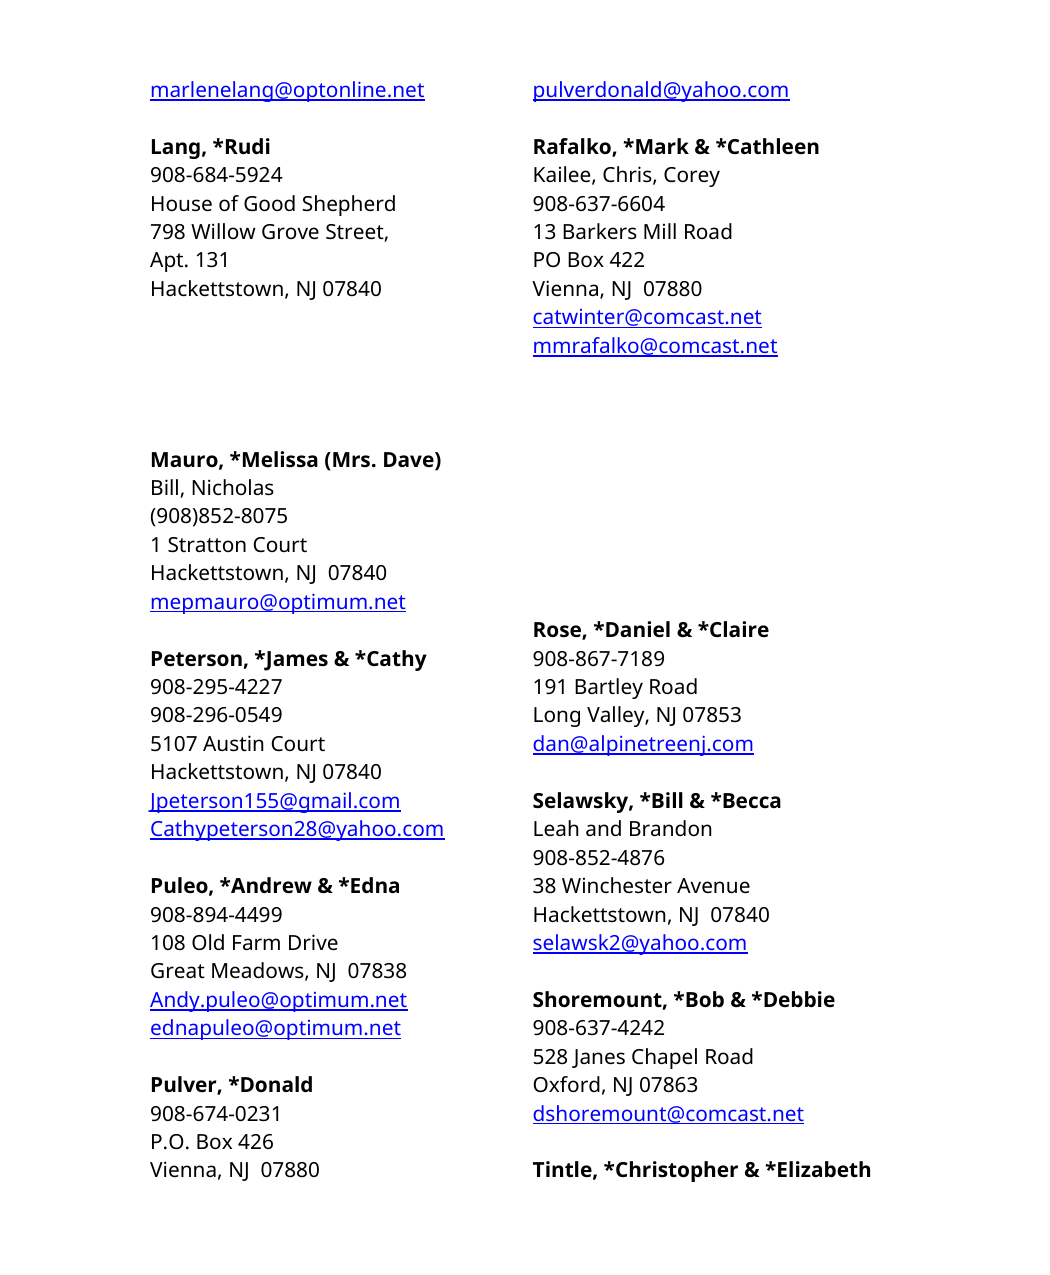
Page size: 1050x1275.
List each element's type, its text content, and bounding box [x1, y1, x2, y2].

text P.O. Box 426 [150, 1127, 517, 1156]
text Great Meadows, NJ 07838 [150, 957, 517, 985]
text Andy.puleo@optimum.net [150, 985, 517, 1013]
text 908-684-5924 [150, 160, 517, 189]
text 108 Old Farm Drive [150, 928, 517, 957]
text Mauro, *Melissa (Mrs. Dave) [150, 445, 517, 473]
text Hackettstown, NJ 07840 [532, 900, 900, 928]
text Shoremount, *Bob & *Debbie [532, 985, 900, 1013]
text 1 Stratton Court [150, 530, 517, 558]
text 528 Janes Chapel Road [532, 1042, 900, 1070]
text Oxford, NJ 07863 [532, 1070, 900, 1099]
text 908-295-4227 [150, 672, 517, 701]
text 908-637-6604 [532, 189, 900, 217]
text Peterson, *James & *Cathy [150, 644, 517, 672]
text Cathypeterson28@yahoo.com [150, 814, 517, 843]
text 908-894-4499 [150, 900, 517, 928]
text Bill, Nicholas [150, 473, 517, 502]
text marlenelang@optonline.net [150, 75, 517, 103]
text Pulver, *Donald [150, 1070, 517, 1099]
text pulverdonald@yahoo.com [532, 75, 900, 103]
text Tintle, *Christopher & *Elizabeth [532, 1156, 900, 1184]
text mepmauro@optimum.net [150, 587, 517, 615]
text Jpeterson155@gmail.com [150, 786, 517, 814]
text ednapuleo@optimum.net [150, 1013, 517, 1042]
text Kailee, Chris, Corey [532, 160, 900, 189]
text Hackettstown, NJ 07840 [150, 274, 517, 302]
text catwinter@comcast.net [532, 302, 900, 331]
text dan@alpinetreenj.com [532, 729, 900, 757]
text Hackettstown, NJ 07840 [150, 558, 517, 587]
text 5107 Austin Court [150, 729, 517, 757]
text Long Valley, NJ 07853 [532, 701, 900, 729]
text Lang, *Rudi [150, 132, 517, 160]
text Vienna, NJ 07880 [150, 1156, 517, 1184]
text 908-867-7189 [532, 644, 900, 672]
text House of Good Shepherd [150, 189, 517, 217]
text selawsk2@yahoo.com [532, 928, 900, 957]
text (908)852-8075 [150, 502, 517, 530]
text 908-674-0231 [150, 1099, 517, 1127]
text Hackettstown, NJ 07840 [150, 757, 517, 786]
text dshoremount@comcast.net [532, 1099, 900, 1127]
text 798 Willow Grove Street, [150, 217, 517, 246]
text Leah and Brandon [532, 814, 900, 843]
text 908-296-0549 [150, 701, 517, 729]
text 13 Barkers Mill Road [532, 217, 900, 246]
text Selawsky, *Bill & *Becca [532, 786, 900, 814]
text Vienna, NJ 07880 [532, 274, 900, 302]
text mmrafalko@comcast.net [532, 331, 900, 359]
text Rose, *Daniel & *Claire [532, 615, 900, 644]
text PO Box 422 [532, 246, 900, 274]
text 191 Bartley Road [532, 672, 900, 701]
text 908-637-4242 [532, 1013, 900, 1042]
text Apt. 131 [150, 246, 517, 274]
text 38 Winchester Avenue [532, 871, 900, 900]
text Puleo, *Andrew & *Edna [150, 871, 517, 900]
text 908-852-4876 [532, 843, 900, 871]
text Rafalko, *Mark & *Cathleen [532, 132, 900, 160]
